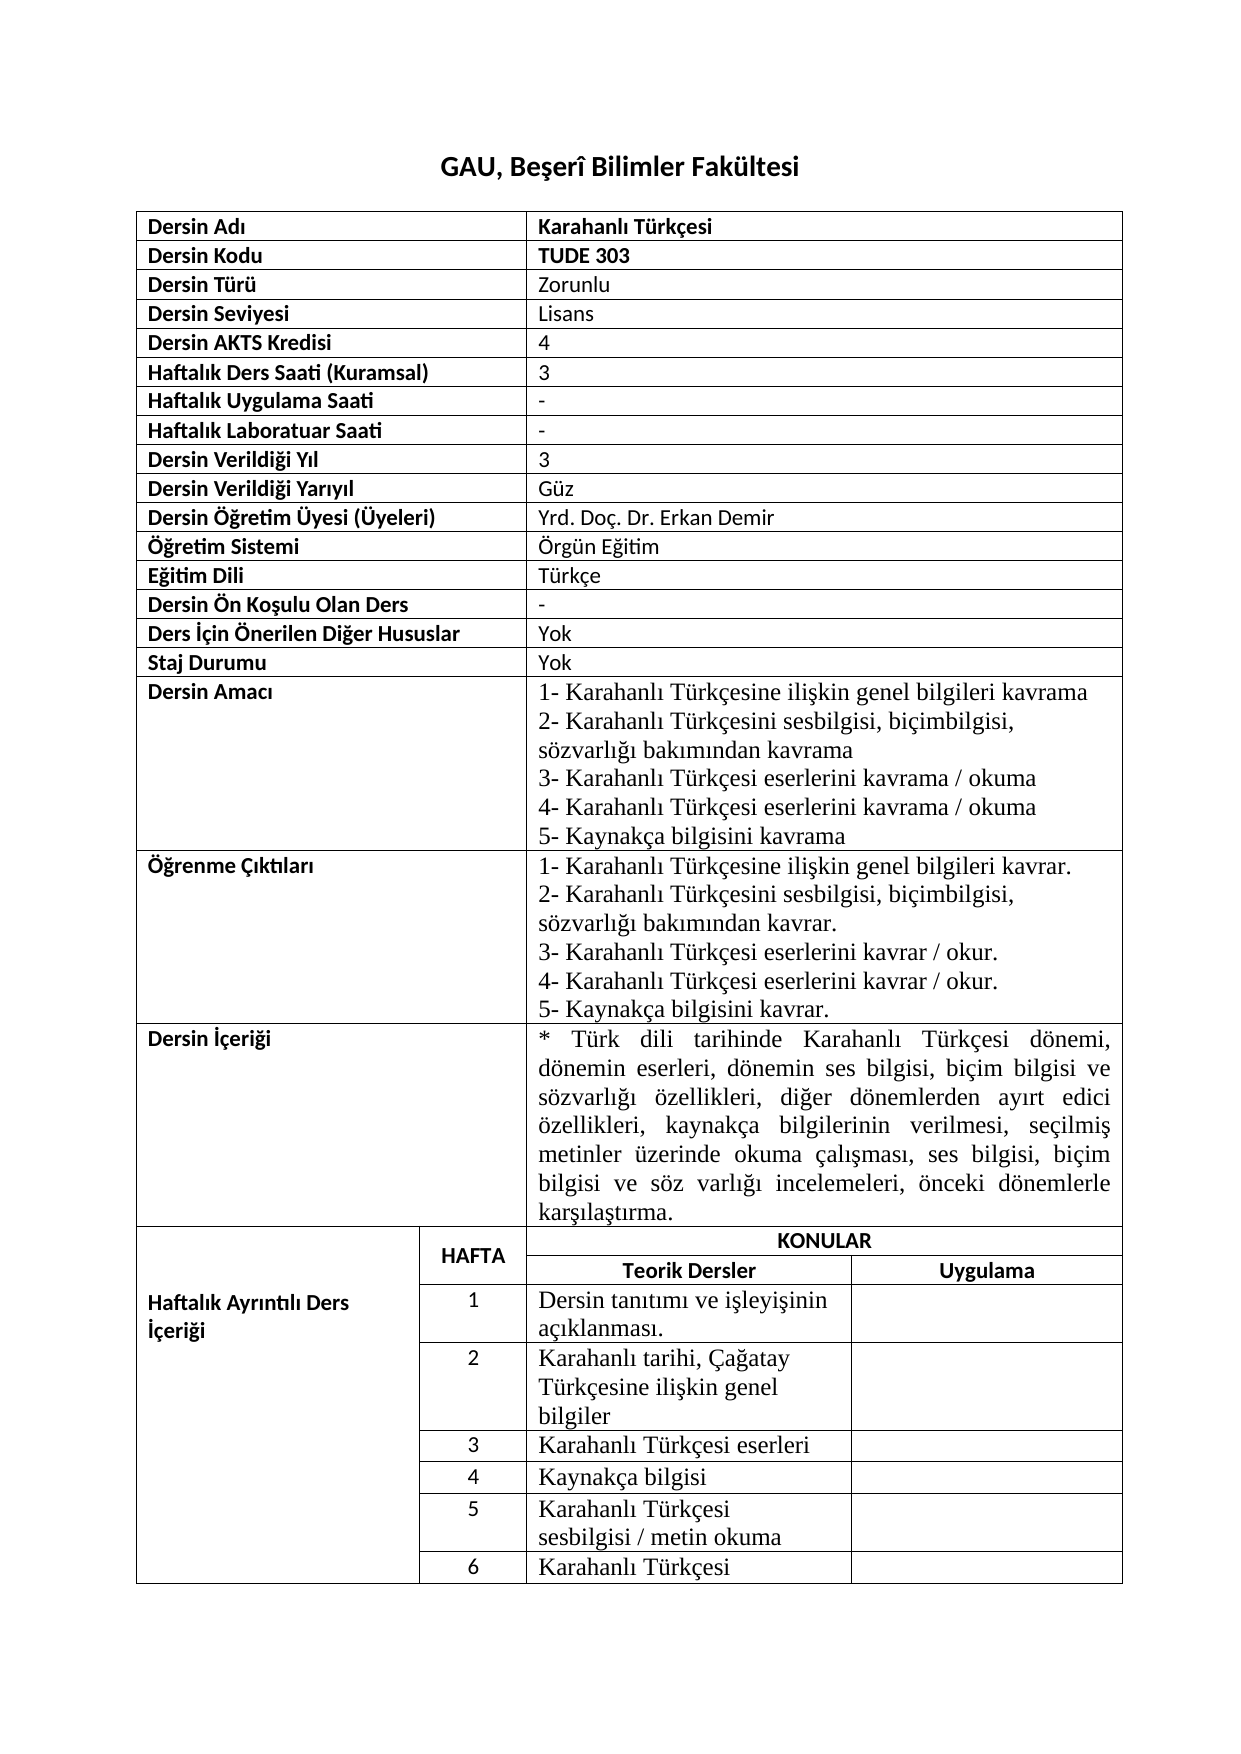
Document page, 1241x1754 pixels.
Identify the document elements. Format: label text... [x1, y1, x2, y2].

table_cell 1- Karahanlı Türkçesine ilişkin genel bilgileri kavrar. 2- Karahanlı Türkçesini sesbilgisi, biçimbilgisi, sözvarlığı bakımından kavrar. 3- Karahanlı Türkçesi eserlerini kavrar / okur. 4- Karahanlı Türkçesi eserlerini kavrar / okur. 5- Kaynakça bilgisini kavrar. [527, 851, 1122, 1023]
table_cell Öğretim Sistemi [137, 532, 526, 560]
table_cell Lisans [527, 300, 1122, 327]
table_cell Dersin tanıtımı ve işleyişinin açıklanması. [527, 1285, 851, 1342]
table_cell Dersin AKTS Kredisi [137, 329, 526, 357]
table_cell Karahanlı tarihi, Çağatay Türkçesine ilişkin genel bilgiler [527, 1343, 851, 1429]
table_cell - [527, 387, 1122, 415]
table_cell Dersin Verildiği Yarıyıl [137, 474, 526, 502]
table_cell Türkçe [527, 561, 1122, 589]
table_cell [852, 1343, 1122, 1429]
table_cell - [527, 416, 1122, 444]
table_cell [852, 1285, 1122, 1342]
table_cell Örgün Eğitim [527, 532, 1122, 560]
table_cell Dersin Öğretim Üyesi (Üyeleri) [137, 503, 526, 531]
table_cell 3 [527, 445, 1122, 473]
table_cell Yok [527, 619, 1122, 647]
table_cell Dersin Ön Koşulu Olan Ders [137, 590, 526, 618]
table_cell 5 [420, 1494, 526, 1551]
table_cell Uygulama [852, 1256, 1122, 1284]
table_cell Güz [527, 474, 1122, 502]
text GAU, Beşerî Bilimler Fakültesi [148, 148, 1093, 183]
table_header Karahanlı Türkçesi [527, 212, 1122, 240]
table_cell Haftalık Ders Saati (Kuramsal) [137, 358, 526, 386]
table_cell [852, 1431, 1122, 1461]
table_cell Haftalık Uygulama Saati [137, 387, 526, 415]
table_cell Dersin İçeriği [137, 1024, 526, 1226]
table_cell 4 [527, 329, 1122, 357]
table_cell - [527, 590, 1122, 618]
table_cell * Türk dili tarihinde Karahanlı Türkçesi dönemi, dönemin eserleri, dönemin ses bilgisi, biçim bilgisi ve sözvarlığı özellikleri, diğer dönemlerden ayırt edici özellikleri, kaynakça bilgilerinin verilmesi, seçilmiş metinler üzerinde okuma çalışması, ses bilgisi, biçim bilgisi ve söz varlığı incelemeleri, önceki dönemlerle karşılaştırma. [527, 1024, 1122, 1226]
table_cell Kaynakça bilgisi [527, 1462, 851, 1493]
table_cell Dersin Seviyesi [137, 300, 526, 327]
table_cell Zorunlu [527, 270, 1122, 298]
table_cell Dersin Kodu [137, 241, 526, 269]
table_cell 4 [420, 1462, 526, 1493]
table_cell [852, 1494, 1122, 1551]
table_cell Dersin Verildiği Yıl [137, 445, 526, 473]
table_cell KONULAR [527, 1227, 1122, 1255]
table_cell Yrd. Doç. Dr. Erkan Demir [527, 503, 1122, 531]
table_cell 3 [420, 1431, 526, 1461]
table_header Dersin Adı [137, 212, 526, 240]
table_cell Teorik Dersler [527, 1256, 851, 1284]
table_cell Yok [527, 648, 1122, 676]
table_cell Haftalık Ayrıntılı Ders İçeriği [137, 1227, 419, 1583]
table_cell [852, 1552, 1122, 1583]
table_cell 1 [420, 1285, 526, 1342]
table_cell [527, 1552, 851, 1583]
table_cell 6 [420, 1552, 526, 1583]
table_cell Dersin Türü [137, 270, 526, 298]
table_cell Karahanlı Türkçesi sesbilgisi / metin okuma [527, 1494, 851, 1551]
table_cell 2 [420, 1343, 526, 1429]
table_cell Staj Durumu [137, 648, 526, 676]
table_cell Dersin Amacı [137, 677, 526, 850]
table_cell Karahanlı Türkçesi eserleri [527, 1431, 851, 1461]
table_cell 1- Karahanlı Türkçesine ilişkin genel bilgileri kavrama 2- Karahanlı Türkçesini sesbilgisi, biçimbilgisi, sözvarlığı bakımından kavrama 3- Karahanlı Türkçesi eserlerini kavrama / okuma 4- Karahanlı Türkçesi eserlerini kavrama / okuma 5- Kaynakça bilgisini kavrama [527, 677, 1122, 850]
table_cell Öğrenme Çıktıları [137, 851, 526, 1023]
table_cell Ders İçin Önerilen Diğer Hususlar [137, 619, 526, 647]
table_cell Eğitim Dili [137, 561, 526, 589]
table_cell [852, 1462, 1122, 1493]
table_cell HAFTA [420, 1227, 526, 1284]
table_cell Haftalık Laboratuar Saati [137, 416, 526, 444]
table_cell TUDE 303 [527, 241, 1122, 269]
table_cell 3 [527, 358, 1122, 386]
